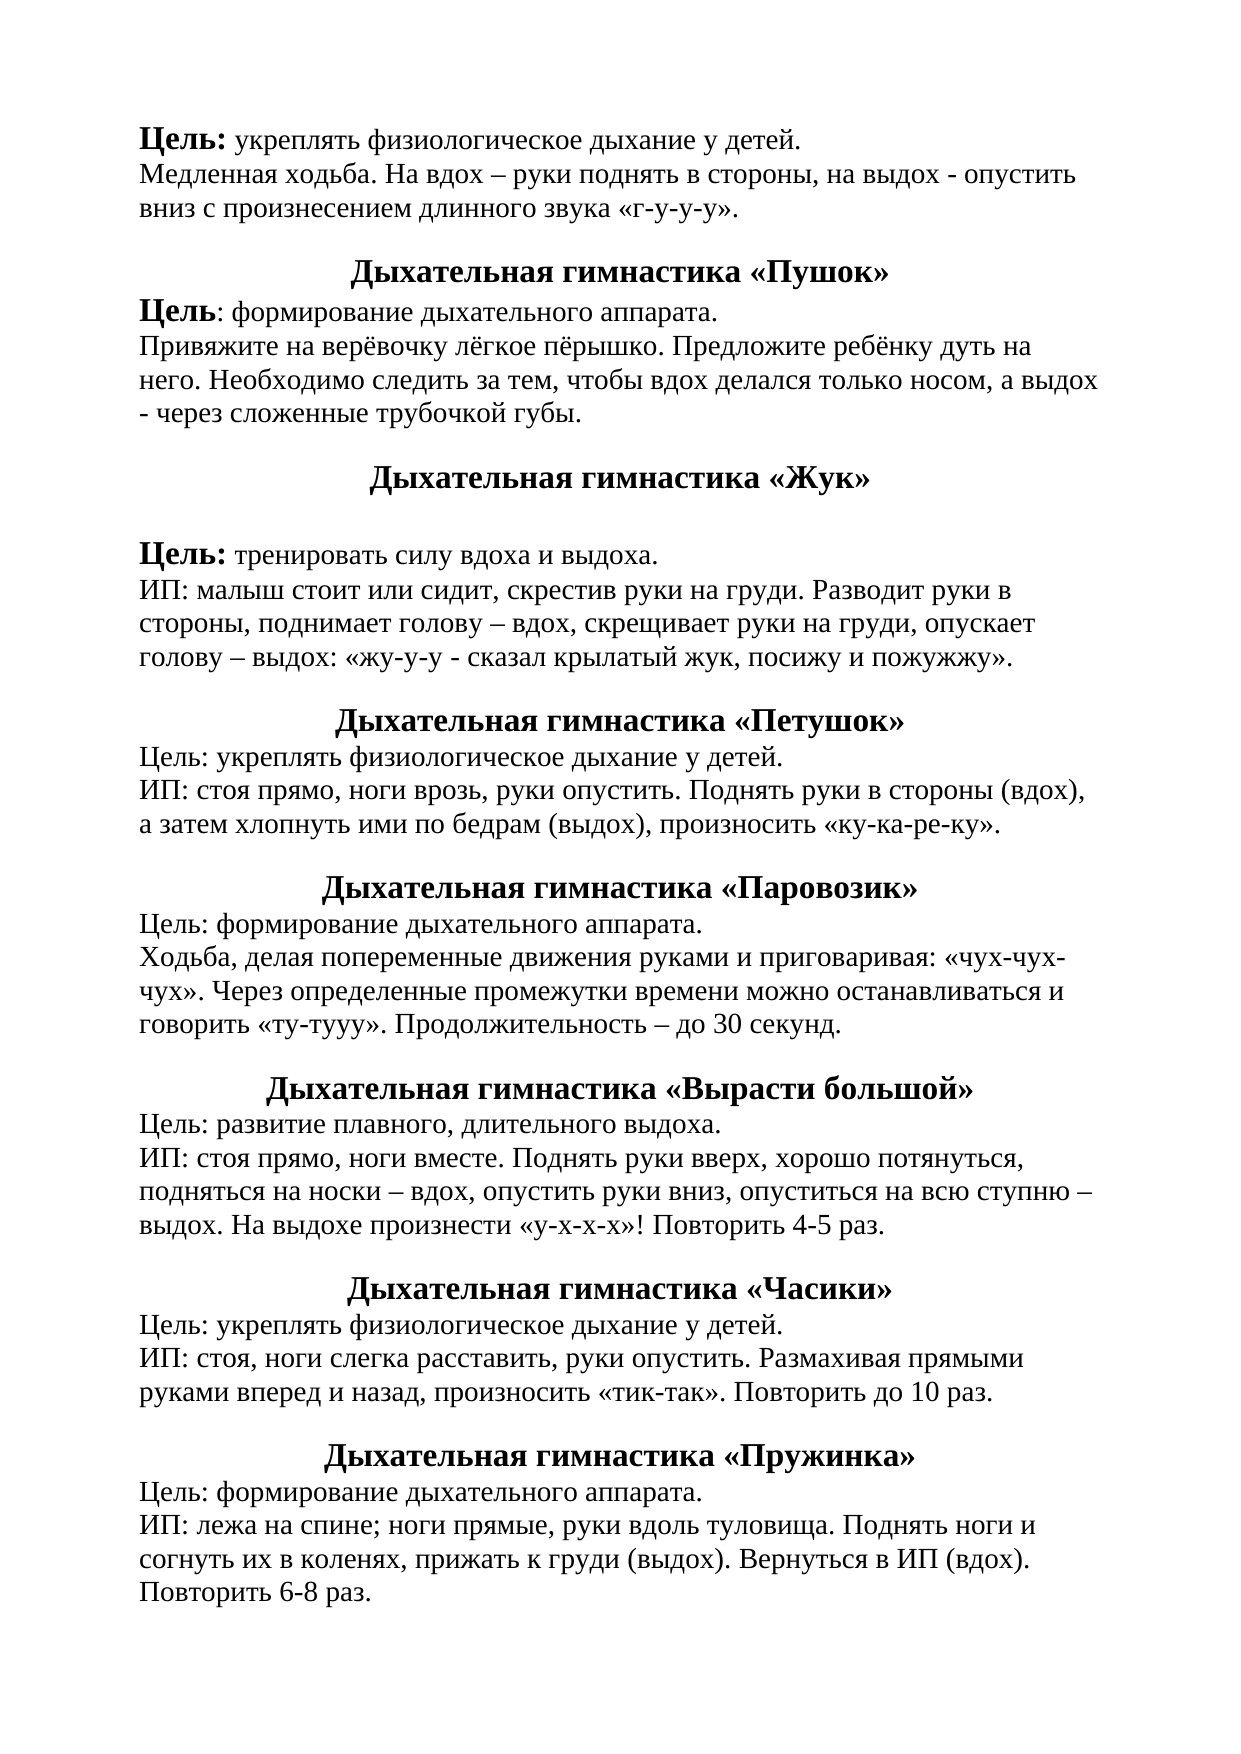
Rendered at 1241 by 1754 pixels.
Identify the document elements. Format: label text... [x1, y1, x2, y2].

text Цель: развитие плавного, длительного выдоха. [139, 1106, 1101, 1140]
text Цель: формирование дыхательного аппарата. [139, 290, 1101, 328]
text ИП: лежа на спине; ноги прямые, руки вдоль туловища. Поднять ноги и согнуть их в коленях, прижать к груди (выдох). Вернуться в ИП (вдох). Повторить 6-8 раз. [139, 1507, 1101, 1608]
text Ходьба, делая попеременные движения руками и приговаривая: «чух-чух-чух». Через определенные промежутки времени можно останавливаться и говорить «ту-тууу». Продолжительность – до 30 секунд. [139, 939, 1101, 1040]
text ИП: стоя прямо, ноги врозь, руки опустить. Поднять руки в стороны (вдох), а затем хлопнуть ими по бедрам (выдох), произносить «ку-ка-ре-ку». [139, 772, 1101, 839]
text Медленная ходьба. На вдох – руки поднять в стороны, на выдох - опустить вниз с произнесением длинного звука «г-у-у-у». [139, 156, 1101, 223]
text Дыхательная гимнастика «Часики» [139, 1268, 1101, 1307]
text ИП: стоя, ноги слегка расставить, руки опустить. Размахивая прямыми руками вперед и назад, произносить «тик-так». Повторить до 10 раз. [139, 1340, 1101, 1407]
text Цель: укреплять физиологическое дыхание у детей. [139, 1307, 1101, 1340]
text Цель: формирование дыхательного аппарата. [139, 1474, 1101, 1507]
text Цель: укреплять физиологическое дыхание у детей. [139, 739, 1101, 772]
text Цель: формирование дыхательного аппарата. [139, 906, 1101, 939]
text ИП: стоя прямо, ноги вместе. Поднять руки вверх, хорошо потянуться, подняться на носки – вдох, опустить руки вниз, опуститься на всю ступню – выдох. На выдохе произнести «у-х-х-х»! Повторить 4-5 раз. [139, 1140, 1101, 1241]
text ИП: малыш стоит или сидит, скрестив руки на груди. Разводит руки в стороны, поднимает голову – вдох, скрещивает руки на груди, опускает голову – выдох: «жу-у-у - сказал крылатый жук, посижу и пожужжу». [139, 572, 1101, 672]
text Привяжите на верёвочку лёгкое пёрышко. Предложите ребёнку дуть на него. Необходимо следить за тем, чтобы вдох делался только носом, а выдох - через сложенные трубочкой губы. [139, 328, 1101, 429]
text Дыхательная гимнастика «Жук» [139, 457, 1101, 495]
text Дыхательная гимнастика «Вырасти большой» [139, 1068, 1101, 1106]
text Дыхательная гимнастика «Паровозик» [139, 867, 1101, 906]
text Цель: тренировать силу вдоха и выдоха. [139, 533, 1101, 572]
text Дыхательная гимнастика «Пружинка» [139, 1436, 1101, 1474]
text Дыхательная гимнастика «Петушок» [139, 701, 1101, 739]
text Дыхательная гимнастика «Пушок» [139, 252, 1101, 290]
text Цель: укреплять физиологическое дыхание у детей. [139, 118, 1101, 156]
